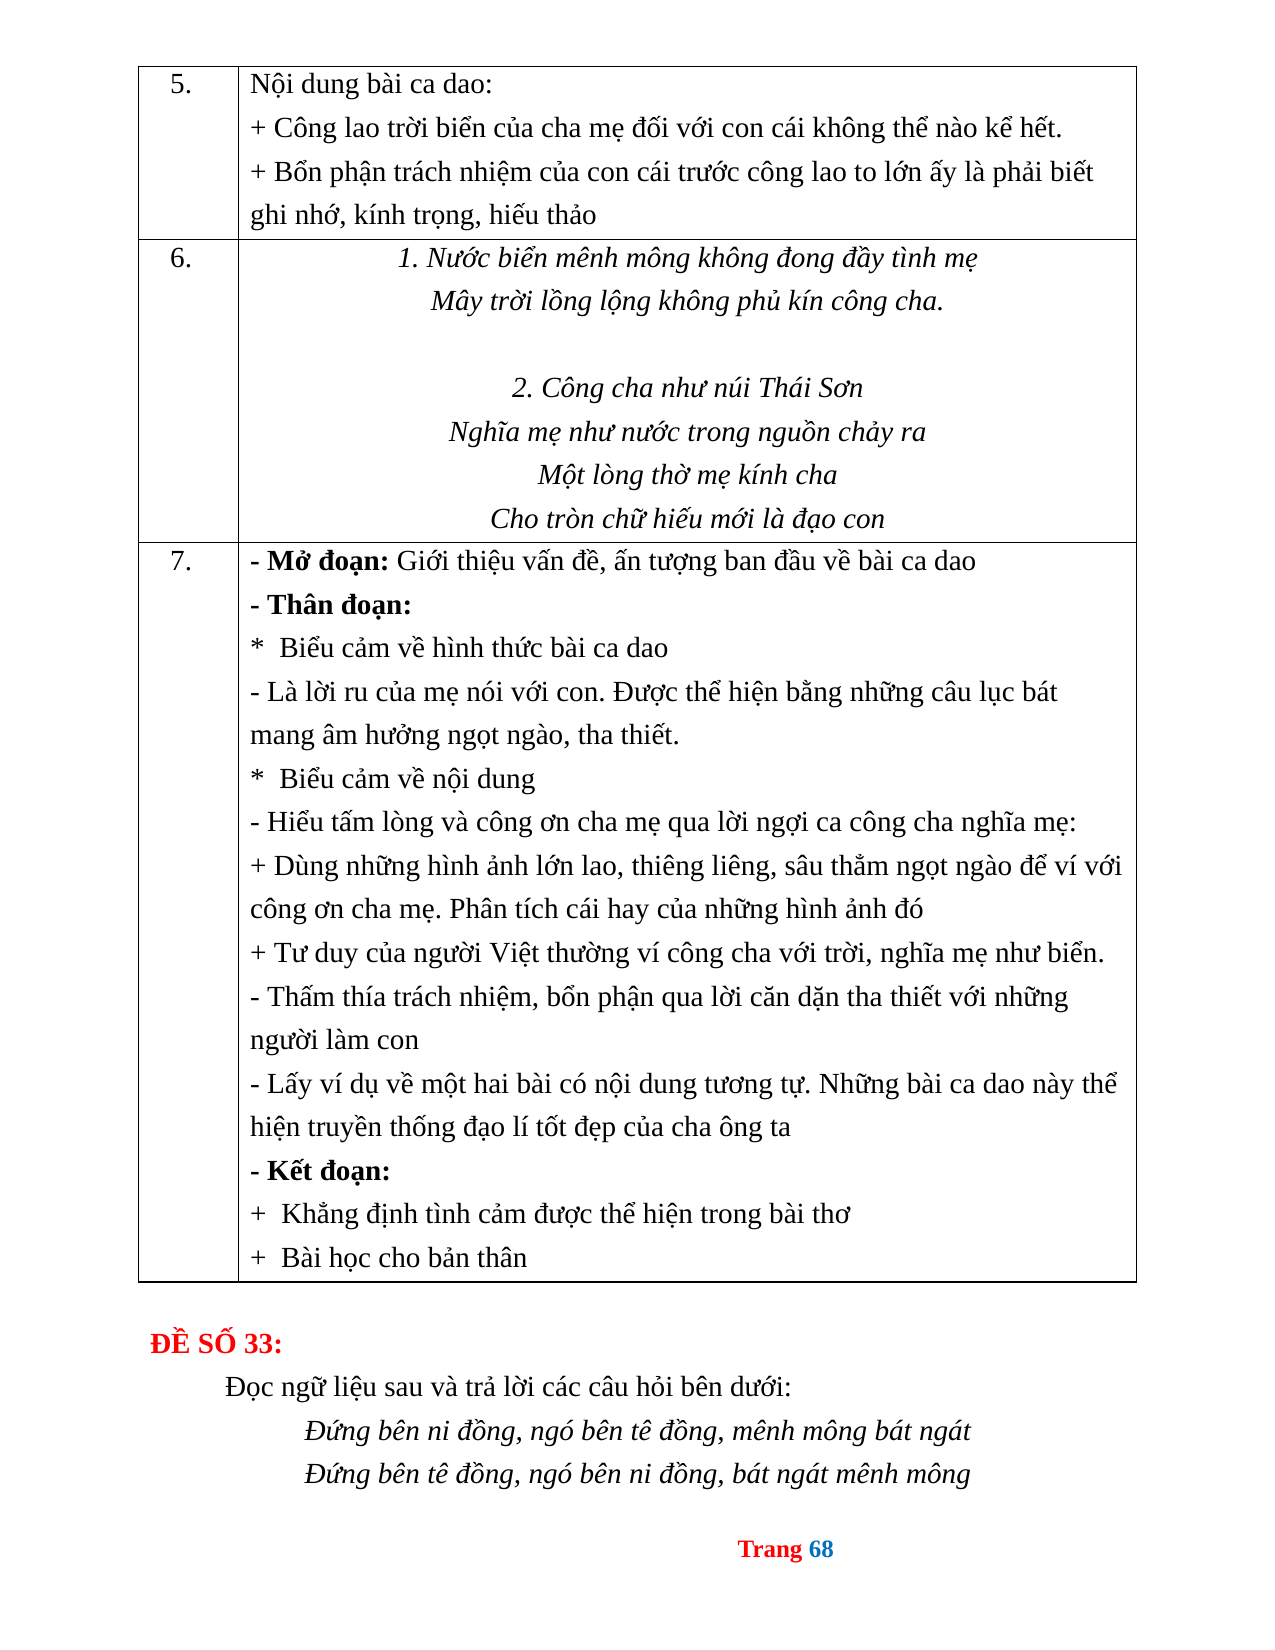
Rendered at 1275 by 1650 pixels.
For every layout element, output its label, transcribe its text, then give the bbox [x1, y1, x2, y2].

table_cell [139, 67, 238, 239]
text Đứng bên tê đồng, ngó bên ni đồng, bát ngát mênh mông [150, 1457, 1125, 1490]
table_cell [139, 240, 238, 542]
text Đọc ngữ liệu sau và trả lời các câu hỏi bên dưới: [150, 1369, 1125, 1403]
text Đứng bên ni đồng, ngó bên tê đồng, mênh mông bát ngát [150, 1413, 1125, 1447]
table_cell [139, 543, 238, 1281]
text ĐỀ SỐ 33: [150, 1326, 1125, 1359]
table_cell 1. Nước biển mênh mông không đong đầy tình mẹ Mây trời lồng lộng không phủ kín công cha. 2. Công cha như núi Thái Sơn Nghĩa mẹ như nước trong nguồn chảy ra Một lòng thờ mẹ kính cha Cho tròn chữ hiếu mới là đạo con [239, 240, 1136, 542]
table_cell - Mở đoạn: Giới thiệu vấn đề, ấn tượng ban đầu về bài ca dao - Thân đoạn: * Biểu cảm về hình thức bài ca dao - Là lời ru của mẹ nói với con. Được thể hiện bằng những câu lục bát mang âm hưởng ngọt ngào, tha thiết. * Biểu cảm về nội dung - Hiểu tấm lòng và công ơn cha mẹ qua lời ngợi ca công cha nghĩa mẹ: + Dùng những hình ảnh lớn lao, thiêng liêng, sâu thẳm ngọt ngào để ví với công ơn cha mẹ. Phân tích cái hay của những hình ảnh đó + Tư duy của người Việt thường ví công cha với trời, nghĩa mẹ như biển. - Thấm thía trách nhiệm, bổn phận qua lời căn dặn tha thiết với những người làm con - Lấy ví dụ về một hai bài có nội dung tương tự. Những bài ca dao này thể hiện truyền thống đạo lí tốt đẹp của cha ông ta - Kết đoạn: + Khẳng định tình cảm được thể hiện trong bài thơ + Bài học cho bản thân [239, 543, 1136, 1281]
table_cell Nội dung bài ca dao: + Công lao trời biển của cha mẹ đối với con cái không thể nào kể hết. + Bổn phận trách nhiệm của con cái trước công lao to lớn ấy là phải biết ghi nhớ, kính trọng, hiếu thảo [239, 67, 1136, 239]
